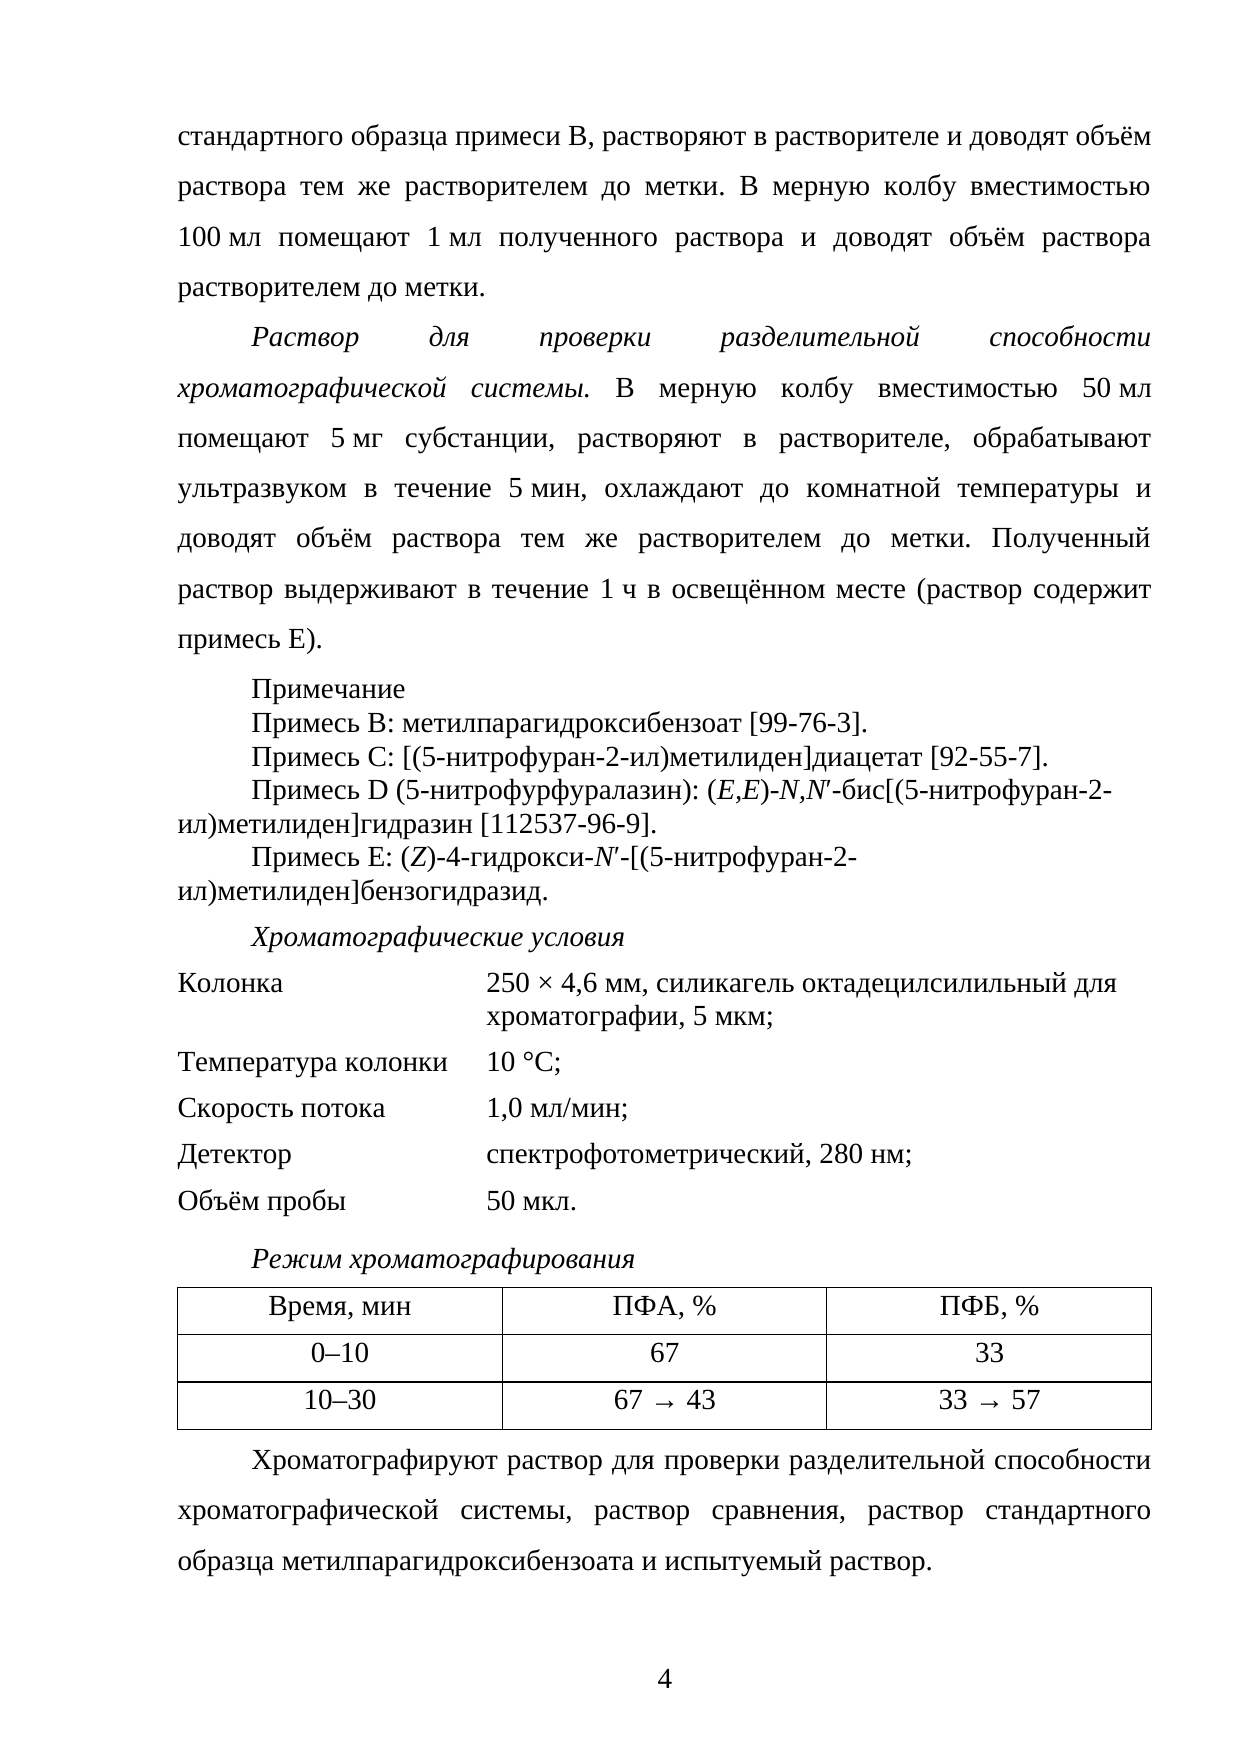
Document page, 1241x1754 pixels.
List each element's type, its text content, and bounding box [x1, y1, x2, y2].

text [177, 118, 1152, 303]
table_header ПФБ, % [827, 1288, 1151, 1334]
table_cell 1,0 мл/мин; [475, 1091, 1163, 1137]
text Примесь Е: (Z)-4-гидрокси-Nʹ-[(5-нитрофуран-2-ил)метилиден]бензогидразид. [177, 839, 1152, 906]
table_header Время, мин [178, 1288, 502, 1334]
table_cell 10 °С; [475, 1045, 1163, 1091]
table_cell Скорость потока [166, 1091, 475, 1137]
table_header 250 × 4,6 мм, силикагель октадецилсилильный для хроматографии, 5 мкм; [475, 965, 1163, 1044]
table_cell 50 мкл. [475, 1183, 1163, 1229]
text Примесь D (5-нитрофурфуралазин): (E,E)-N,Nʹ-бис[(5-нитрофуран-2-ил)метилиден]гидразин [112537-96-9]. [177, 772, 1152, 839]
text Хроматографируют раствор для проверки разделительной способности хроматографической системы, раствор сравнения, раствор стандартного образца метилпарагидроксибензоата и испытуемый раствор. [177, 1442, 1152, 1576]
text Примечание [177, 672, 1152, 705]
table_cell 10–30 [178, 1383, 502, 1428]
table_cell Температура колонки [166, 1045, 475, 1091]
table_header ПФА, % [503, 1288, 826, 1334]
table_cell Детектор [166, 1137, 475, 1183]
table_cell 33 → 57 [827, 1383, 1151, 1428]
table_cell Объём пробы [166, 1183, 475, 1229]
table_cell 33 [827, 1335, 1151, 1381]
table_cell 0–10 [178, 1335, 502, 1381]
table_cell 67 [503, 1335, 826, 1381]
table_cell спектрофотометрический, 280 нм; [475, 1137, 1163, 1183]
text Примесь С: [(5-нитрофуран-2-ил)метилиден]диацетат [92-55-7]. [177, 739, 1152, 772]
table_header Колонка [166, 965, 475, 1044]
text Режим хроматографирования [177, 1241, 1152, 1275]
text Раствор для проверки разделительной способности хроматографической системы. В мерную колбу вместимостью 50 мл помещают 5 мг субстанции, растворяют в растворителе, обрабатывают ультразвуком в течение 5 мин, охлаждают до комнатной температуры и доводят объём раствора тем же растворителем до метки. Полученный раствор выдерживают в течение 1 ч в освещённом месте (раствор содержит примесь E). [177, 319, 1152, 655]
table_cell 67 → 43 [503, 1383, 826, 1428]
text Примесь В: метилпарагидроксибензоат [99-76-3]. [177, 705, 1152, 739]
text Хроматографические условия [177, 919, 1152, 952]
